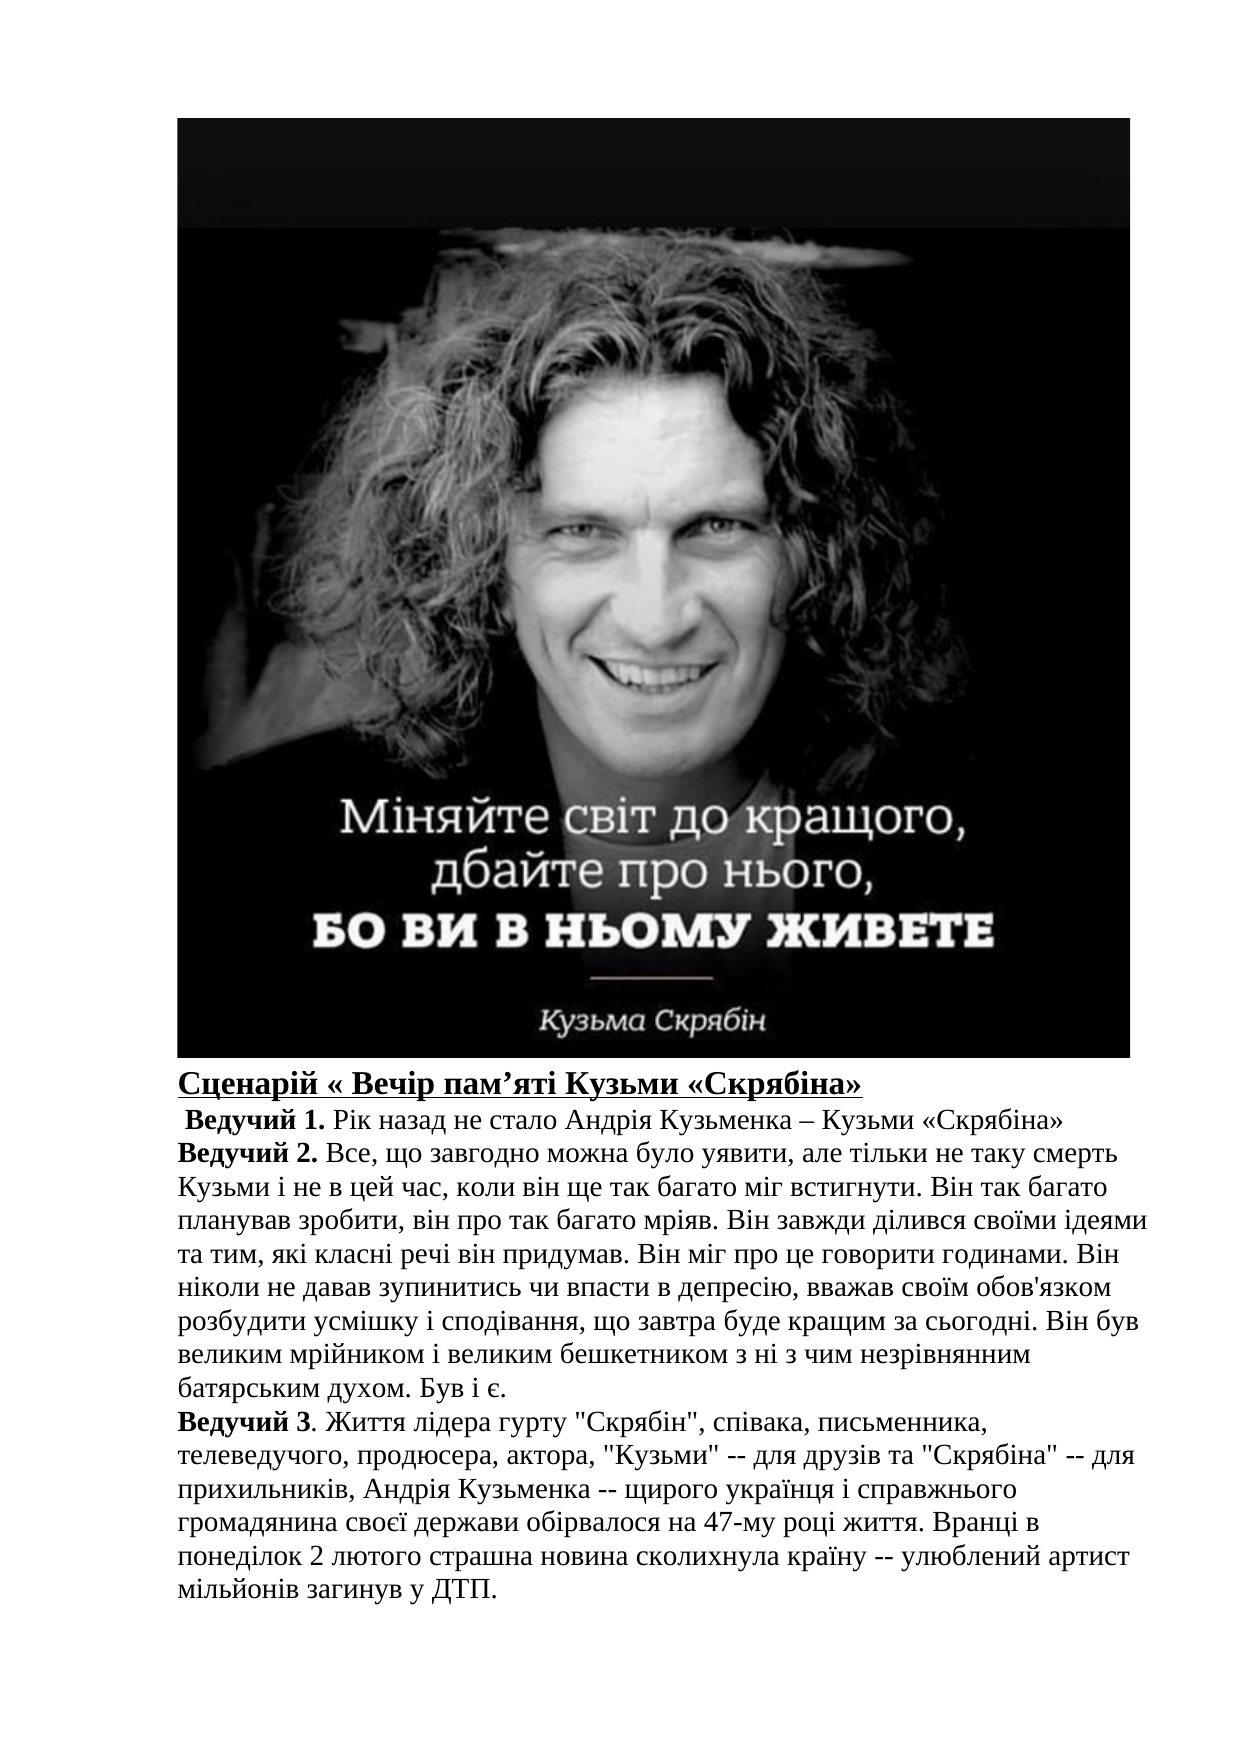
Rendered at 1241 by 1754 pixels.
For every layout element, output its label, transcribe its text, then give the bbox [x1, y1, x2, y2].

text Ведучий 1. Рік назад не стало Андрія Кузьменка – Кузьми «Скрябіна» [177, 1102, 1152, 1135]
text Ведучий 3. Життя лідера гурту "Скрябін", співака, письменника, телеведучого, продюсера, актора, "Кузьми" -- для друзів та "Скрябіна" -- для прихильників, Андрія Кузьменка -- щирого українця і справжнього громадянина своєї держави обірвалося на 47-му році життя. Вранці в понеділок 2 лютого страшна новина сколихнула країну -- улюблений артист мільйонів загинув у ДТП. [177, 1404, 1152, 1605]
picture [177, 118, 1131, 1058]
text Ведучий 2. Все, що завгодно можна було уявити, але тільки не таку смерть Кузьми і не в цей час, коли він ще так багато міг встигнути. Він так багато планував зробити, він про так багато мріяв. Він завжди ділився своїми ідеями та тим, які класні речі він придумав. Він міг про це говорити годинами. Він ніколи не давав зупинитись чи впасти в депресію, вважав своїм обов'язком розбудити усмішку і сподівання, що завтра буде кращим за сьогодні. Він був великим мрійником і великим бешкетником з ні з чим незрівнянним батярським духом. Був і є. [177, 1135, 1152, 1404]
